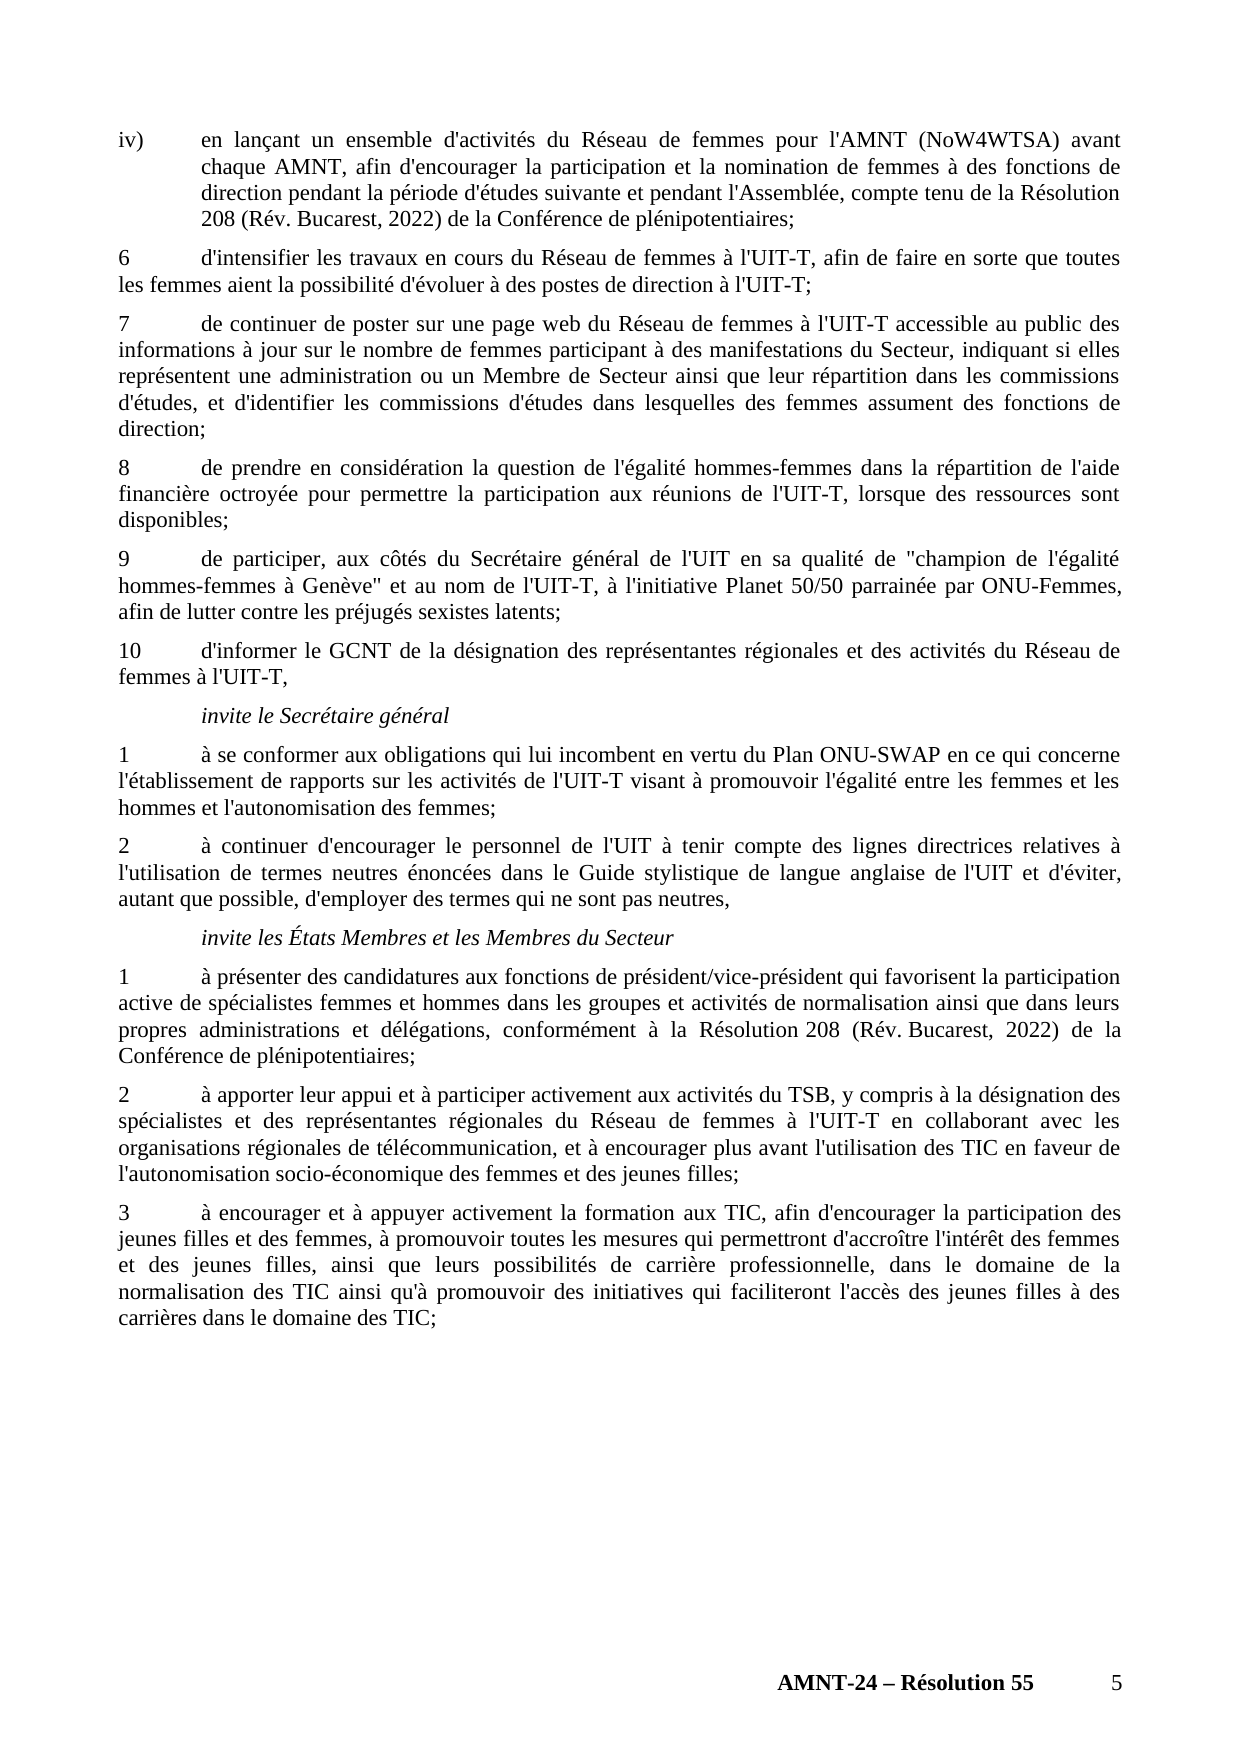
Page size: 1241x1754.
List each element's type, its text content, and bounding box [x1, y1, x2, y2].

text 9 de participer, aux côtés du Secrétaire général de l'UIT en sa qualité de "champion de l'égalité hommes-femmes à Genève" et au nom de l'UIT-T, à l'initiative Planet 50/50 parrainée par ONU-Femmes, afin de lutter contre les préjugés sexistes latents; [118, 545, 1122, 624]
text invite le Secrétaire général [201, 702, 1122, 728]
text 10 d'informer le GCNT de la désignation des représentantes régionales et des activités du Réseau de femmes à l'UIT-T, [118, 637, 1122, 690]
text 8 de prendre en considération la question de l'égalité hommes-femmes dans la répartition de l'aide financière octroyée pour permettre la participation aux réunions de l'UIT-T, lorsque des ressources sont disponibles; [118, 454, 1122, 533]
text 1 à présenter des candidatures aux fonctions de président/vice-président qui favorisent la participation active de spécialistes femmes et hommes dans les groupes et activités de normalisation ainsi que dans leurs propres administrations et délégations, conformément à la Résolution 208 (Rév. Bucarest, 2022) de la Conférence de plénipotentiaires; [118, 963, 1122, 1068]
text 6 d'intensifier les travaux en cours du Réseau de femmes à l'UIT-T, afin de faire en sorte que toutes les femmes aient la possibilité d'évoluer à des postes de direction à l'UIT-T; [118, 244, 1122, 297]
text iv) en lançant un ensemble d'activités du Réseau de femmes pour l'AMNT (NoW4WTSA) avant chaque AMNT, afin d'encourager la participation et la nomination de femmes à des fonctions de direction pendant la période d'études suivante et pendant l'Assemblée, compte tenu de la Résolution 208 (Rév. Bucarest, 2022) de la Conférence de plénipotentiaires; [118, 126, 1122, 232]
text 2 à apporter leur appui et à participer activement aux activités du TSB, y compris à la désignation des spécialistes et des représentantes régionales du Réseau de femmes à l'UIT-T en collaborant avec les organisations régionales de télécommunication, et à encourager plus avant l'utilisation des TIC en faveur de l'autonomisation socio-économique des femmes et des jeunes filles; [118, 1081, 1122, 1186]
text 2 à continuer d'encourager le personnel de l'UIT à tenir compte des lignes directrices relatives à l'utilisation de termes neutres énoncées dans le Guide stylistique de langue anglaise de l'UIT et d'éviter, autant que possible, d'employer des termes qui ne sont pas neutres, [118, 833, 1122, 912]
text 7 de continuer de poster sur une page web du Réseau de femmes à l'UIT-T accessible au public des informations à jour sur le nombre de femmes participant à des manifestations du Secteur, indiquant si elles représentent une administration ou un Membre de Secteur ainsi que leur répartition dans les commissions d'études, et d'identifier les commissions d'études dans lesquelles des femmes assument des fonctions de direction; [118, 309, 1122, 441]
text invite les États Membres et les Membres du Secteur [201, 924, 1122, 951]
text 1 à se conformer aux obligations qui lui incombent en vertu du Plan ONU-SWAP en ce qui concerne l'établissement de rapports sur les activités de l'UIT-T visant à promouvoir l'égalité entre les femmes et les hommes et l'autonomisation des femmes; [118, 741, 1122, 820]
text 3 à encourager et à appuyer activement la formation aux TIC, afin d'encourager la participation des jeunes filles et des femmes, à promouvoir toutes les mesures qui permettront d'accroître l'intérêt des femmes et des jeunes filles, ainsi que leurs possibilités de carrière professionnelle, dans le domaine de la normalisation des TIC ainsi qu'à promouvoir des initiatives qui faciliteront l'accès des jeunes filles à des carrières dans le domaine des TIC; [118, 1199, 1122, 1331]
